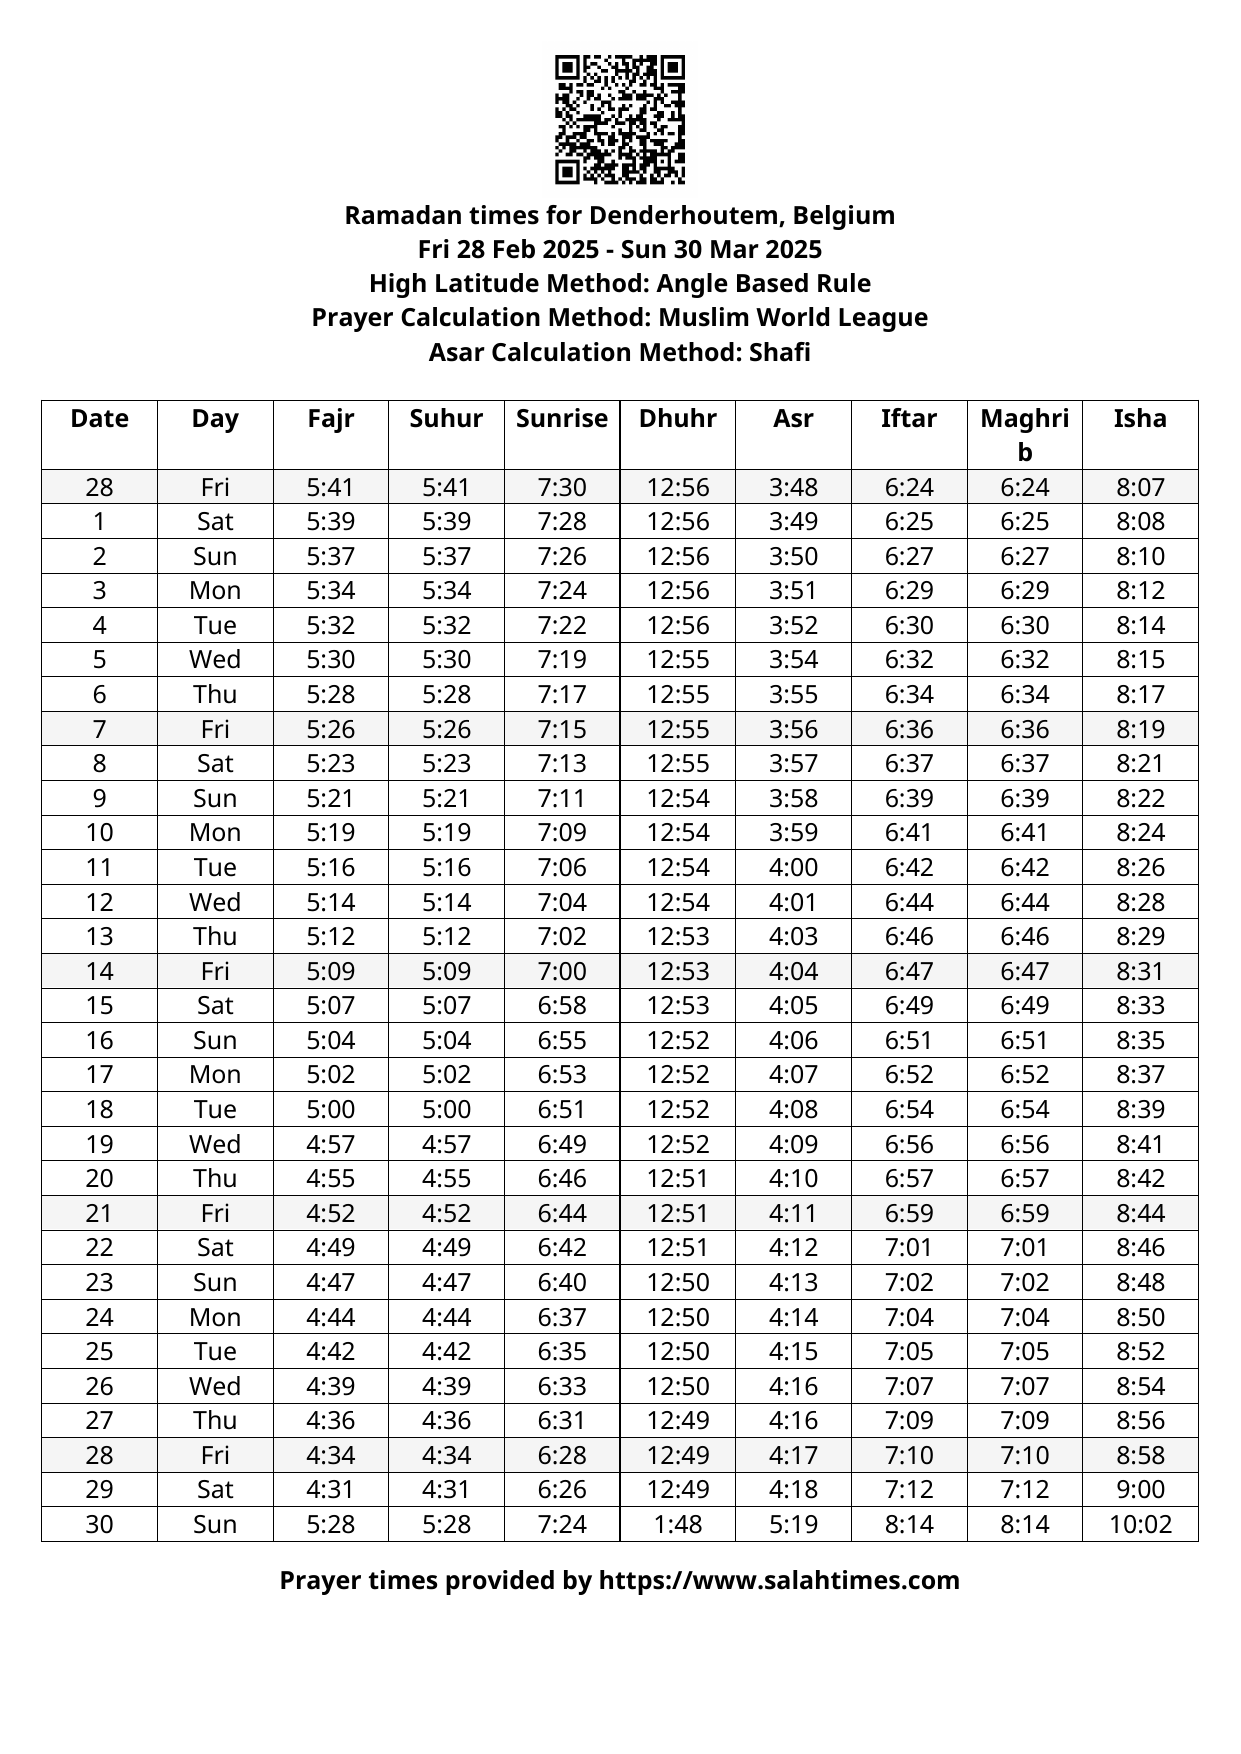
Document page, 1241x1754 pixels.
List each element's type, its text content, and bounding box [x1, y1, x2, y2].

table_cell 3:55 [736, 677, 851, 711]
table_cell Sun [158, 1507, 273, 1541]
table_header Suhur [389, 401, 504, 469]
table_cell 21 [42, 1196, 157, 1229]
table_cell 12 [42, 885, 157, 918]
table_cell 16 [42, 1023, 157, 1057]
table_cell 3:51 [736, 574, 851, 607]
table_cell 28 [42, 470, 157, 503]
table_cell 5:21 [274, 781, 388, 814]
table_cell 5:07 [274, 989, 388, 1022]
table_cell 12:52 [621, 1058, 735, 1091]
table_cell 4:03 [736, 919, 851, 953]
table_cell 5:07 [389, 989, 504, 1022]
table_cell 9:00 [1083, 1473, 1198, 1506]
table_cell 12:54 [621, 816, 735, 849]
table_cell 6:52 [852, 1058, 967, 1091]
table_cell 7:05 [852, 1334, 967, 1368]
table_cell 6:42 [968, 850, 1082, 884]
table_cell 6:46 [505, 1161, 619, 1195]
table_cell 4:47 [389, 1265, 504, 1299]
table_cell 6:27 [852, 539, 967, 572]
table_cell 4:34 [274, 1438, 388, 1472]
table_cell 5:19 [736, 1507, 851, 1541]
table_header Date [42, 401, 157, 469]
table_cell 6:34 [968, 677, 1082, 711]
table_cell 6:44 [852, 885, 967, 918]
table_cell 4:39 [274, 1369, 388, 1402]
table_cell 12:50 [621, 1300, 735, 1333]
table_cell 7:02 [968, 1265, 1082, 1299]
table_cell 6:37 [505, 1300, 619, 1333]
table_cell 7:13 [505, 746, 619, 780]
table_cell 5:28 [274, 1507, 388, 1541]
table_cell Wed [158, 1127, 273, 1160]
table_cell 5:32 [389, 608, 504, 642]
table_cell 5:41 [389, 470, 504, 503]
table_cell 7:07 [968, 1369, 1082, 1402]
table_cell 6:54 [852, 1092, 967, 1126]
table_cell 27 [42, 1404, 157, 1437]
table_cell 8:22 [1083, 781, 1198, 814]
table_cell 3:49 [736, 504, 851, 538]
table_cell 4:44 [274, 1300, 388, 1333]
table_cell 6:59 [852, 1196, 967, 1229]
table_cell 8:14 [1083, 608, 1198, 642]
table_cell 12:54 [621, 885, 735, 918]
table_cell 4:17 [736, 1438, 851, 1472]
table_cell 30 [42, 1507, 157, 1541]
table_cell 7:24 [505, 1507, 619, 1541]
table_cell 4:16 [736, 1404, 851, 1437]
table_cell 6:51 [968, 1023, 1082, 1057]
table_cell 6:46 [968, 919, 1082, 953]
table_cell Tue [158, 1092, 273, 1126]
table_cell 7:01 [968, 1231, 1082, 1264]
table_cell Thu [158, 1161, 273, 1195]
table_cell 11 [42, 850, 157, 884]
table_cell 28 [42, 1438, 157, 1472]
table_cell 7:22 [505, 608, 619, 642]
table_cell 12:51 [621, 1161, 735, 1195]
table_header Day [158, 401, 273, 469]
table_cell Thu [158, 919, 273, 953]
table_cell Tue [158, 1334, 273, 1368]
table_cell 5:30 [389, 643, 504, 676]
table_cell Fri [158, 1438, 273, 1472]
table_cell 8:15 [1083, 643, 1198, 676]
table_cell 6:51 [505, 1092, 619, 1126]
table_cell 5:04 [274, 1023, 388, 1057]
table_cell Fri [158, 954, 273, 987]
table_cell 5:14 [274, 885, 388, 918]
table_cell 7:24 [505, 574, 619, 607]
table_cell 22 [42, 1231, 157, 1264]
table_cell Fri [158, 712, 273, 745]
table_cell 5:16 [389, 850, 504, 884]
table_cell 6:30 [968, 608, 1082, 642]
table_cell 6:25 [968, 504, 1082, 538]
table_cell 8:54 [1083, 1369, 1198, 1402]
table_cell 4:18 [736, 1473, 851, 1506]
table_cell 19 [42, 1127, 157, 1160]
table_cell 12:53 [621, 989, 735, 1022]
table_cell 4:09 [736, 1127, 851, 1160]
table_cell Tue [158, 608, 273, 642]
table_cell 6:56 [968, 1127, 1082, 1160]
table_cell 12:52 [621, 1092, 735, 1126]
table_cell 8:12 [1083, 574, 1198, 607]
table_cell 5:30 [274, 643, 388, 676]
table_cell 6 [42, 677, 157, 711]
table_cell 6:57 [852, 1161, 967, 1195]
table_cell 8:35 [1083, 1023, 1198, 1057]
table_cell 6:39 [968, 781, 1082, 814]
table_header Iftar [852, 401, 967, 469]
table_cell 12:55 [621, 677, 735, 711]
table_cell 8:56 [1083, 1404, 1198, 1437]
table_cell 7:12 [968, 1473, 1082, 1506]
table_cell 6:41 [968, 816, 1082, 849]
table_cell 7:28 [505, 504, 619, 538]
table_cell 12:50 [621, 1369, 735, 1402]
table_header Asr [736, 401, 851, 469]
table_cell 12:55 [621, 643, 735, 676]
table_cell 5:26 [389, 712, 504, 745]
table_cell 4:01 [736, 885, 851, 918]
table_cell 14 [42, 954, 157, 987]
table_cell Sat [158, 1473, 273, 1506]
table_cell 8:33 [1083, 989, 1198, 1022]
table_cell 4:42 [274, 1334, 388, 1368]
table_cell Thu [158, 677, 273, 711]
picture [542, 41, 699, 198]
table_cell 7:02 [852, 1265, 967, 1299]
table_cell 4:49 [389, 1231, 504, 1264]
table_cell 8:37 [1083, 1058, 1198, 1091]
table_cell 6:47 [852, 954, 967, 987]
table_cell 6:24 [968, 470, 1082, 503]
table_cell 6:42 [505, 1231, 619, 1264]
table_cell 8:42 [1083, 1161, 1198, 1195]
table_cell 4:57 [274, 1127, 388, 1160]
table_cell 3:48 [736, 470, 851, 503]
table_cell Sat [158, 989, 273, 1022]
table_cell 4:31 [389, 1473, 504, 1506]
table_cell 6:30 [852, 608, 967, 642]
table_cell 12:52 [621, 1023, 735, 1057]
table_cell 12:54 [621, 781, 735, 814]
table_cell 4:39 [389, 1369, 504, 1402]
table_cell 6:40 [505, 1265, 619, 1299]
text High Latitude Method: Angle Based Rule [42, 266, 1198, 300]
table_cell 6:35 [505, 1334, 619, 1368]
table_cell 6:31 [505, 1404, 619, 1437]
table_cell 7:11 [505, 781, 619, 814]
table_cell 5:09 [389, 954, 504, 987]
table_header Fajr [274, 401, 388, 469]
table_cell 23 [42, 1265, 157, 1299]
table_cell 20 [42, 1161, 157, 1195]
table_cell 6:32 [852, 643, 967, 676]
table_cell 6:39 [852, 781, 967, 814]
table_cell Mon [158, 816, 273, 849]
table_cell 3:59 [736, 816, 851, 849]
table_cell 12:53 [621, 919, 735, 953]
table_cell 24 [42, 1300, 157, 1333]
table_cell 4:00 [736, 850, 851, 884]
table_cell 7:09 [852, 1404, 967, 1437]
table_cell 13 [42, 919, 157, 953]
table_cell 8:14 [852, 1507, 967, 1541]
table_cell 6:41 [852, 816, 967, 849]
table_cell 8:21 [1083, 746, 1198, 780]
table_cell 6:24 [852, 470, 967, 503]
table_cell 8 [42, 746, 157, 780]
table_cell 6:59 [968, 1196, 1082, 1229]
table_cell Wed [158, 885, 273, 918]
table_cell 5:00 [274, 1092, 388, 1126]
table_cell 5:09 [274, 954, 388, 987]
table_cell 5:34 [274, 574, 388, 607]
table_cell Wed [158, 1369, 273, 1402]
table_cell 8:31 [1083, 954, 1198, 987]
table_cell 3:56 [736, 712, 851, 745]
table_cell 2 [42, 539, 157, 572]
table_cell 12:51 [621, 1231, 735, 1264]
table_cell 1:48 [621, 1507, 735, 1541]
table_cell 6:28 [505, 1438, 619, 1472]
table_cell 8:28 [1083, 885, 1198, 918]
table_cell 7:12 [852, 1473, 967, 1506]
table_cell 4:31 [274, 1473, 388, 1506]
table_cell 5:37 [389, 539, 504, 572]
table_cell 4:11 [736, 1196, 851, 1229]
table_cell 4:49 [274, 1231, 388, 1264]
table_cell 12:50 [621, 1334, 735, 1368]
table_cell 6:53 [505, 1058, 619, 1091]
table_cell 4:04 [736, 954, 851, 987]
table_cell 5:16 [274, 850, 388, 884]
table_cell 12:49 [621, 1404, 735, 1437]
table_cell 4:57 [389, 1127, 504, 1160]
table_cell 4:52 [274, 1196, 388, 1229]
table_cell 7:09 [505, 816, 619, 849]
table_cell 15 [42, 989, 157, 1022]
table_cell 5:28 [389, 677, 504, 711]
table_cell 4 [42, 608, 157, 642]
table_cell 4:06 [736, 1023, 851, 1057]
table_cell 5:41 [274, 470, 388, 503]
table_cell 5:12 [274, 919, 388, 953]
table_cell 6:32 [968, 643, 1082, 676]
table_cell 12:54 [621, 850, 735, 884]
table_cell 5:02 [274, 1058, 388, 1091]
table_cell 8:48 [1083, 1265, 1198, 1299]
table_cell Thu [158, 1404, 273, 1437]
table_cell 5:00 [389, 1092, 504, 1126]
table_cell 7:10 [852, 1438, 967, 1472]
table_cell 8:17 [1083, 677, 1198, 711]
table_cell 8:52 [1083, 1334, 1198, 1368]
table_cell 7:10 [968, 1438, 1082, 1472]
table_cell 5:37 [274, 539, 388, 572]
table_cell 6:37 [852, 746, 967, 780]
table_cell 6:29 [968, 574, 1082, 607]
table_cell 8:26 [1083, 850, 1198, 884]
table_cell 12:52 [621, 1127, 735, 1160]
table_cell 6:44 [505, 1196, 619, 1229]
table_cell 6:51 [852, 1023, 967, 1057]
table_cell 7:04 [968, 1300, 1082, 1333]
table_cell 5:28 [389, 1507, 504, 1541]
table_cell 5:14 [389, 885, 504, 918]
table_cell 6:34 [852, 677, 967, 711]
table_cell 17 [42, 1058, 157, 1091]
table_cell 5:21 [389, 781, 504, 814]
table_cell 26 [42, 1369, 157, 1402]
table_cell 7:05 [968, 1334, 1082, 1368]
table_cell 4:14 [736, 1300, 851, 1333]
table_cell 3:52 [736, 608, 851, 642]
table_cell 6:55 [505, 1023, 619, 1057]
table_cell 6:57 [968, 1161, 1082, 1195]
table_cell 4:13 [736, 1265, 851, 1299]
text Asar Calculation Method: Shafi [42, 334, 1198, 368]
table_cell Sat [158, 746, 273, 780]
table_cell 8:50 [1083, 1300, 1198, 1333]
table_cell Tue [158, 850, 273, 884]
table_cell 6:27 [968, 539, 1082, 572]
table_cell 5:39 [274, 504, 388, 538]
table_cell 12:55 [621, 712, 735, 745]
table_cell 8:07 [1083, 470, 1198, 503]
table_cell 5:28 [274, 677, 388, 711]
table_cell 3 [42, 574, 157, 607]
table_cell 8:58 [1083, 1438, 1198, 1472]
text Fri 28 Feb 2025 - Sun 30 Mar 2025 [42, 232, 1198, 266]
table_cell 7:09 [968, 1404, 1082, 1437]
table_cell 6:47 [968, 954, 1082, 987]
table_cell 8:24 [1083, 816, 1198, 849]
table_cell 7:00 [505, 954, 619, 987]
table_header Maghrib [968, 401, 1082, 469]
table_cell 8:44 [1083, 1196, 1198, 1229]
table_cell 12:50 [621, 1265, 735, 1299]
table_cell 5:23 [274, 746, 388, 780]
table_cell 7:04 [505, 885, 619, 918]
table_cell 6:52 [968, 1058, 1082, 1091]
table_cell 8:14 [968, 1507, 1082, 1541]
text Prayer Calculation Method: Muslim World League [42, 300, 1198, 334]
table_cell 5:23 [389, 746, 504, 780]
table_cell 29 [42, 1473, 157, 1506]
table_cell 12:51 [621, 1196, 735, 1229]
table_cell 5:32 [274, 608, 388, 642]
table_cell 12:56 [621, 470, 735, 503]
table_cell 7:07 [852, 1369, 967, 1402]
table_cell 7 [42, 712, 157, 745]
table_cell 4:36 [274, 1404, 388, 1437]
table_cell 3:54 [736, 643, 851, 676]
table_cell 8:46 [1083, 1231, 1198, 1264]
table_cell 6:36 [968, 712, 1082, 745]
table_cell 12:56 [621, 608, 735, 642]
table_cell 4:34 [389, 1438, 504, 1472]
table_header Isha [1083, 401, 1198, 469]
table_cell Mon [158, 1058, 273, 1091]
table_cell 6:49 [968, 989, 1082, 1022]
table_cell 6:54 [968, 1092, 1082, 1126]
table_cell 5:19 [389, 816, 504, 849]
table_cell 9 [42, 781, 157, 814]
table_cell 6:49 [852, 989, 967, 1022]
table_cell 8:29 [1083, 919, 1198, 953]
table_cell 12:56 [621, 504, 735, 538]
table_cell 5:39 [389, 504, 504, 538]
table_header Sunrise [505, 401, 619, 469]
table_cell Sun [158, 1265, 273, 1299]
table_cell 6:25 [852, 504, 967, 538]
table_cell 12:56 [621, 574, 735, 607]
table_cell Fri [158, 470, 273, 503]
table_cell 4:47 [274, 1265, 388, 1299]
table_cell 5:12 [389, 919, 504, 953]
table_cell 12:49 [621, 1473, 735, 1506]
table_cell 12:53 [621, 954, 735, 987]
table_cell 7:06 [505, 850, 619, 884]
table_cell 12:56 [621, 539, 735, 572]
table_cell 4:52 [389, 1196, 504, 1229]
table_cell 8:10 [1083, 539, 1198, 572]
table_cell 4:36 [389, 1404, 504, 1437]
table_cell 7:17 [505, 677, 619, 711]
table_cell 4:16 [736, 1369, 851, 1402]
table_cell 3:58 [736, 781, 851, 814]
table_cell 4:55 [274, 1161, 388, 1195]
table_cell 12:55 [621, 746, 735, 780]
table_cell 4:42 [389, 1334, 504, 1368]
table_cell 4:05 [736, 989, 851, 1022]
table_cell 12:49 [621, 1438, 735, 1472]
table_cell 5:34 [389, 574, 504, 607]
table_cell 8:08 [1083, 504, 1198, 538]
table_cell 6:33 [505, 1369, 619, 1402]
table_cell Fri [158, 1196, 273, 1229]
table_cell 8:19 [1083, 712, 1198, 745]
table_cell 3:50 [736, 539, 851, 572]
table_cell Sun [158, 1023, 273, 1057]
text Ramadan times for Denderhoutem, Belgium [42, 198, 1198, 232]
table_cell 7:26 [505, 539, 619, 572]
table_cell 5:19 [274, 816, 388, 849]
table_cell 7:15 [505, 712, 619, 745]
table_cell 4:44 [389, 1300, 504, 1333]
table_cell 1 [42, 504, 157, 538]
table_cell 7:02 [505, 919, 619, 953]
text Prayer times provided by https://www.salahtimes.com [42, 1563, 1198, 1597]
table_cell 10:02 [1083, 1507, 1198, 1541]
table_cell 6:26 [505, 1473, 619, 1506]
table_cell 6:46 [852, 919, 967, 953]
table_cell 8:39 [1083, 1092, 1198, 1126]
table_cell Sat [158, 1231, 273, 1264]
table_cell 7:01 [852, 1231, 967, 1264]
table_cell 6:36 [852, 712, 967, 745]
table_cell 5:02 [389, 1058, 504, 1091]
table_header Dhuhr [621, 401, 735, 469]
table_cell Sun [158, 539, 273, 572]
table_cell 6:42 [852, 850, 967, 884]
table_cell 18 [42, 1092, 157, 1126]
table_cell 6:56 [852, 1127, 967, 1160]
table_cell 4:07 [736, 1058, 851, 1091]
table_cell Sat [158, 504, 273, 538]
table_cell 5:04 [389, 1023, 504, 1057]
table_cell 7:30 [505, 470, 619, 503]
table_cell 4:15 [736, 1334, 851, 1368]
table_cell 5:26 [274, 712, 388, 745]
table_cell Mon [158, 1300, 273, 1333]
table_cell 3:57 [736, 746, 851, 780]
table_cell 10 [42, 816, 157, 849]
table_cell Mon [158, 574, 273, 607]
table_cell 8:41 [1083, 1127, 1198, 1160]
table_cell 6:58 [505, 989, 619, 1022]
table_cell 6:49 [505, 1127, 619, 1160]
table_cell 7:19 [505, 643, 619, 676]
table_cell 6:44 [968, 885, 1082, 918]
table_cell 7:04 [852, 1300, 967, 1333]
table_cell 4:08 [736, 1092, 851, 1126]
table_cell 25 [42, 1334, 157, 1368]
table_cell Wed [158, 643, 273, 676]
table_cell 4:10 [736, 1161, 851, 1195]
table_cell Sun [158, 781, 273, 814]
table_cell 4:12 [736, 1231, 851, 1264]
table_cell 4:55 [389, 1161, 504, 1195]
table_cell 5 [42, 643, 157, 676]
table_cell 6:29 [852, 574, 967, 607]
table_cell 6:37 [968, 746, 1082, 780]
